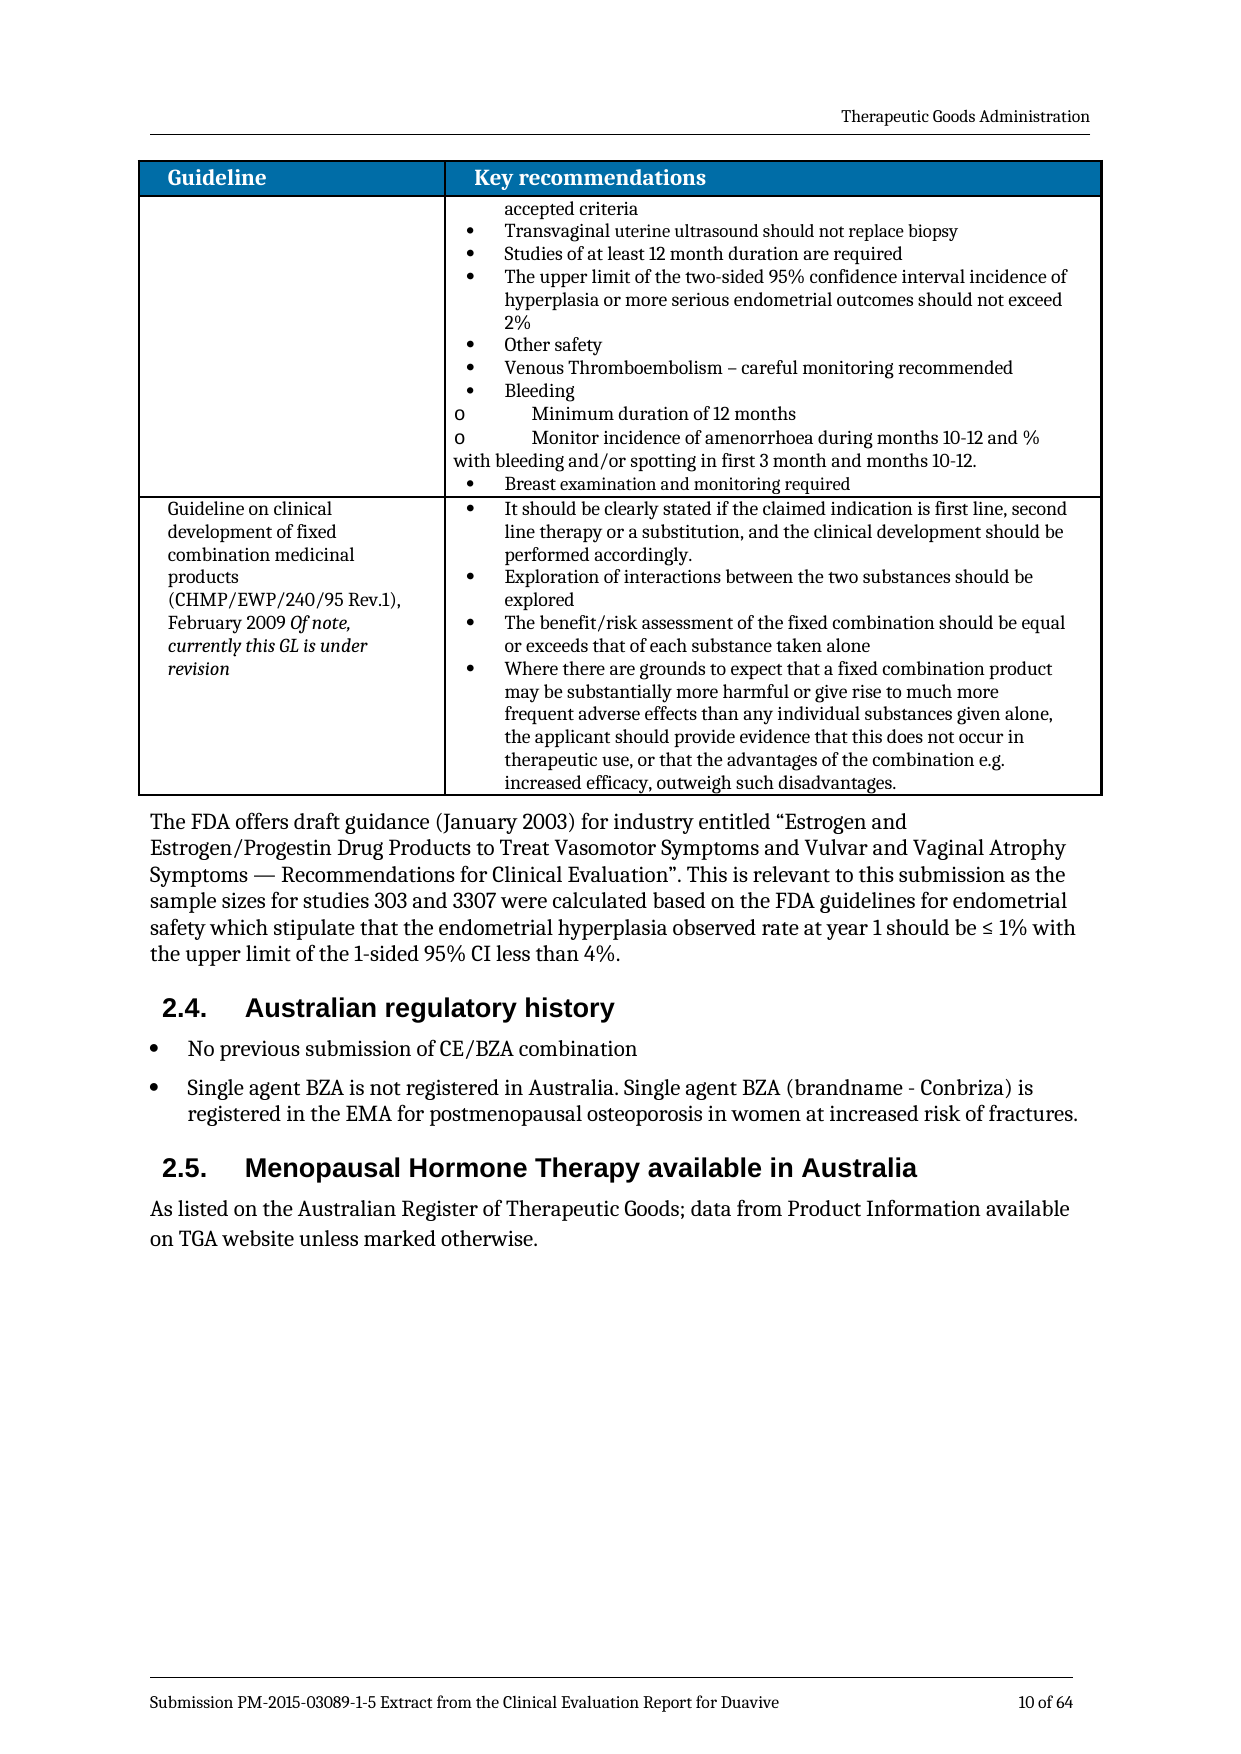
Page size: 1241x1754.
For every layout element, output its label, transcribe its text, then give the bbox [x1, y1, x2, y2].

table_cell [446, 197, 1100, 496]
list Single agent BZA is not registered in Australia. Single agent BZA (brandname - Conbriza) is registered in the EMA for postmenopausal osteoporosis in women at increased risk of fractures. [150, 1074, 1090, 1127]
table_cell Guideline on clinical development of fixed combination medicinal products (CHMP/EWP/240/95 Rev.1), February 2009 Of note, currently this GL is under revision [140, 498, 444, 794]
table_header Key recommendations [446, 162, 1100, 195]
table_cell It should be clearly stated if the claimed indication is first line, second line therapy or a substitution, and the clinical development should be performed accordingly. Exploration of interactions between the two substances should be explored The benefit/risk assessment of the fixed combination should be equal or exceeds that of each substance taken alone Where there are grounds to expect that a fixed combination product may be substantially more harmful or give rise to much more frequent adverse effects than any individual substances given alone, the applicant should provide evidence that this does not occur in therapeutic use, or that the advantages of the combination e.g. increased efficacy, outweigh such disadvantages. [446, 498, 1100, 794]
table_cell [140, 197, 444, 496]
subtitle Australian regulatory history [162, 992, 1090, 1023]
text As listed on the Australian Register of Therapeutic Goods; data from Product Information available on TGA website unless marked otherwise. [150, 1196, 1090, 1253]
subtitle Menopausal Hormone Therapy available in Australia [162, 1152, 1090, 1183]
text The FDA offers draft guidance (January 2003) for industry entitled “Estrogen and Estrogen/Progestin Drug Products to Treat Vasomotor Symptoms and Vulvar and Vaginal Atrophy Symptoms — Recommendations for Clinical Evaluation”. This is relevant to this submission as the sample sizes for studies 303 and 3307 were calculated based on the FDA guidelines for endometrial safety which stipulate that the endometrial hyperplasia observed rate at year 1 should be ≤ 1% with the upper limit of the 1-sided 95% CI less than 4%. [150, 809, 1090, 967]
list No previous submission of CE/BZA combination [150, 1036, 1090, 1062]
table_header Guideline [140, 162, 444, 195]
